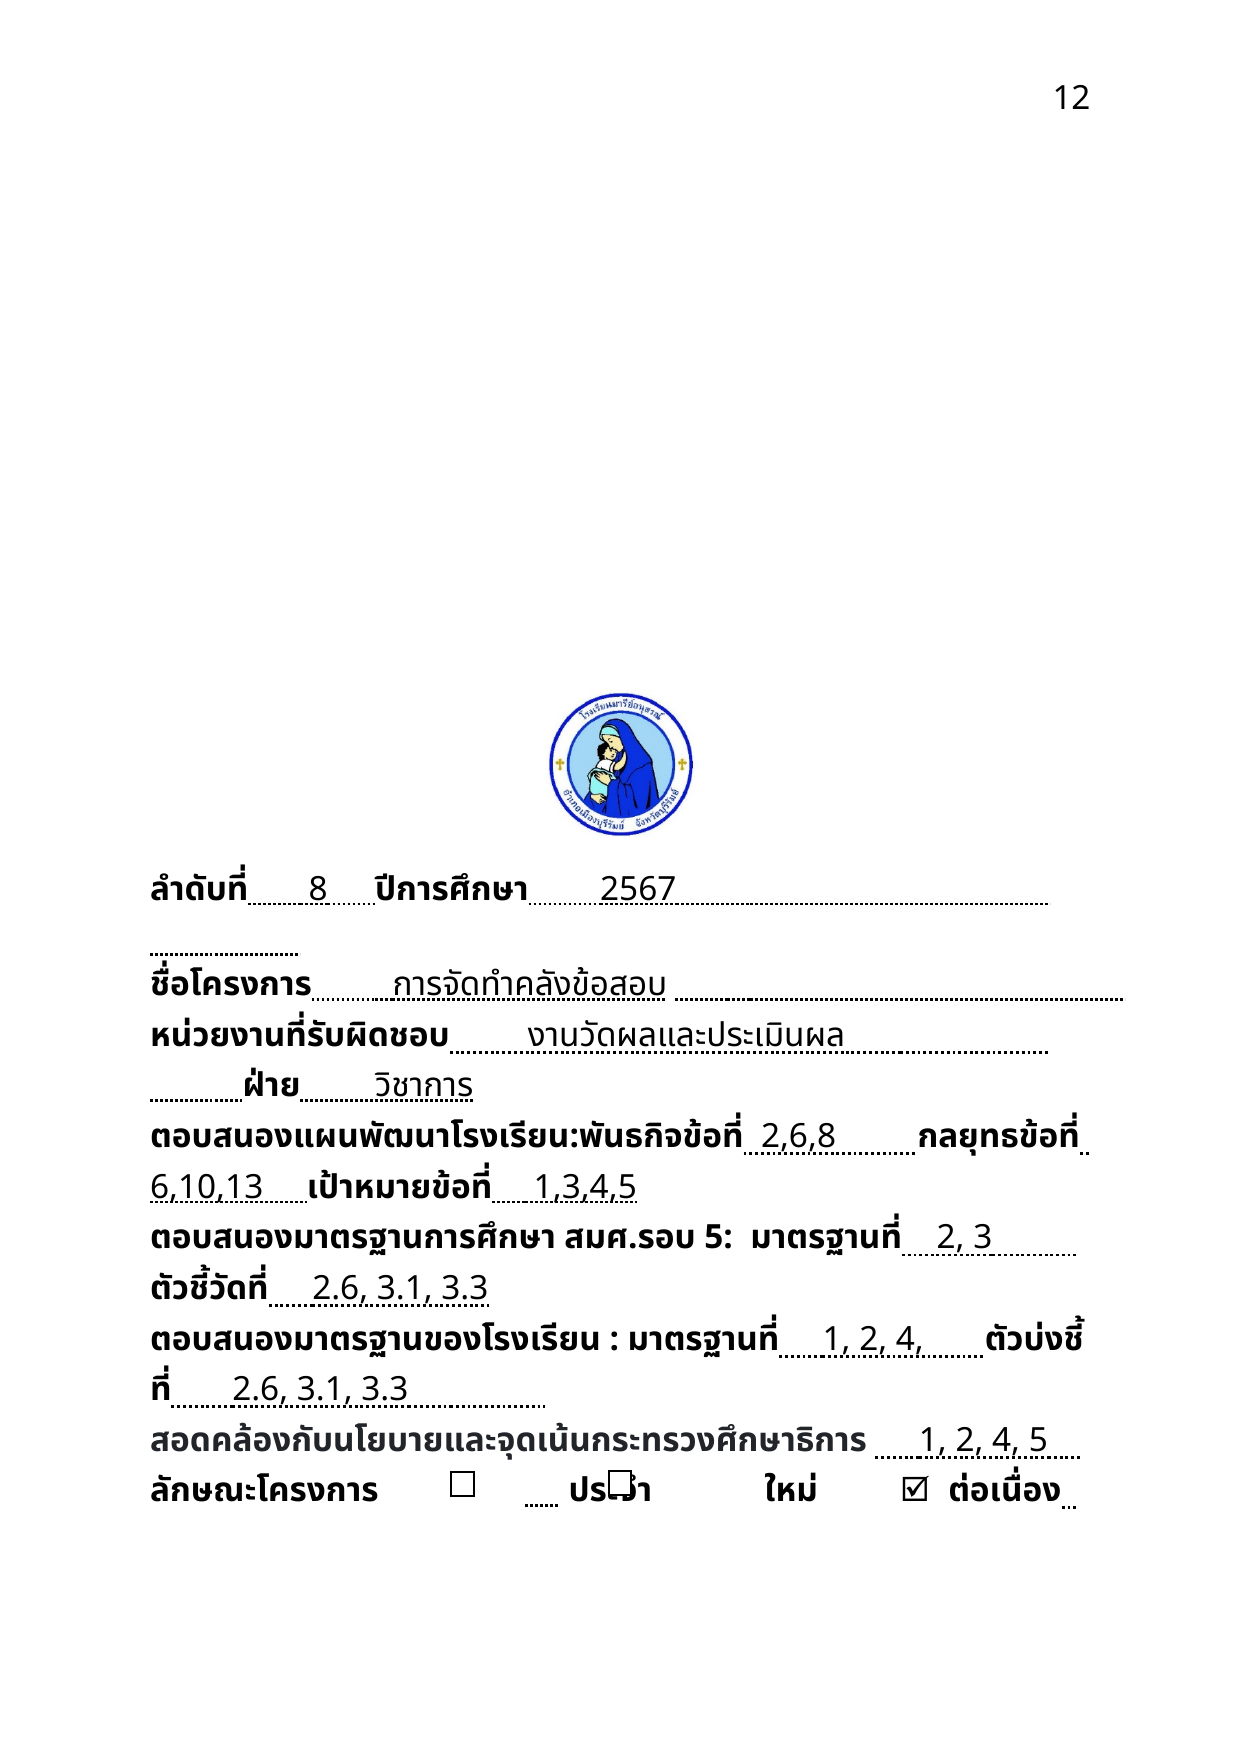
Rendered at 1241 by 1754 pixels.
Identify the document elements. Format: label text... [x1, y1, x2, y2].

text ตอบสนองแผนพัฒนาโรงเรียน:พันธกิจข้อที่ 2,6,8 กลยุทธข้อที่ 6,10,13 เป้าหมายข้อที่ 1,3,4,5 [150, 1112, 1090, 1213]
text สอดคล้องกับนโยบายและจุดเน้นกระทรวงศึกษาธิการ 1, 2, 4, 5 [150, 1416, 1090, 1466]
text ลำดับที่ 8 ปีการศึกษา 2567 [150, 864, 1090, 960]
text หน่วยงานที่รับผิดชอบ งานวัดผลและประเมินผล ฝ่าย วิชาการ [150, 1011, 1090, 1112]
picture [545, 689, 695, 837]
text ชื่อโครงการ การจัดทำคลังข้อสอบ [150, 960, 1090, 1011]
text ตอบสนองมาตรฐานการศึกษา สมศ.รอบ 5: มาตรฐานที่ 2, 3 ตัวชี้วัดที่ 2.6, 3.1, 3.3 [150, 1213, 1090, 1314]
text ตอบสนองมาตรฐานของโรงเรียน : มาตรฐานที่ 1, 2, 4, ตัวบ่งชี้ที่ 2.6, 3.1, 3.3 [150, 1314, 1090, 1416]
text ลักษณะโครงการ ประจำ ใหม่ ต่อเนื่อง [150, 1466, 1090, 1517]
